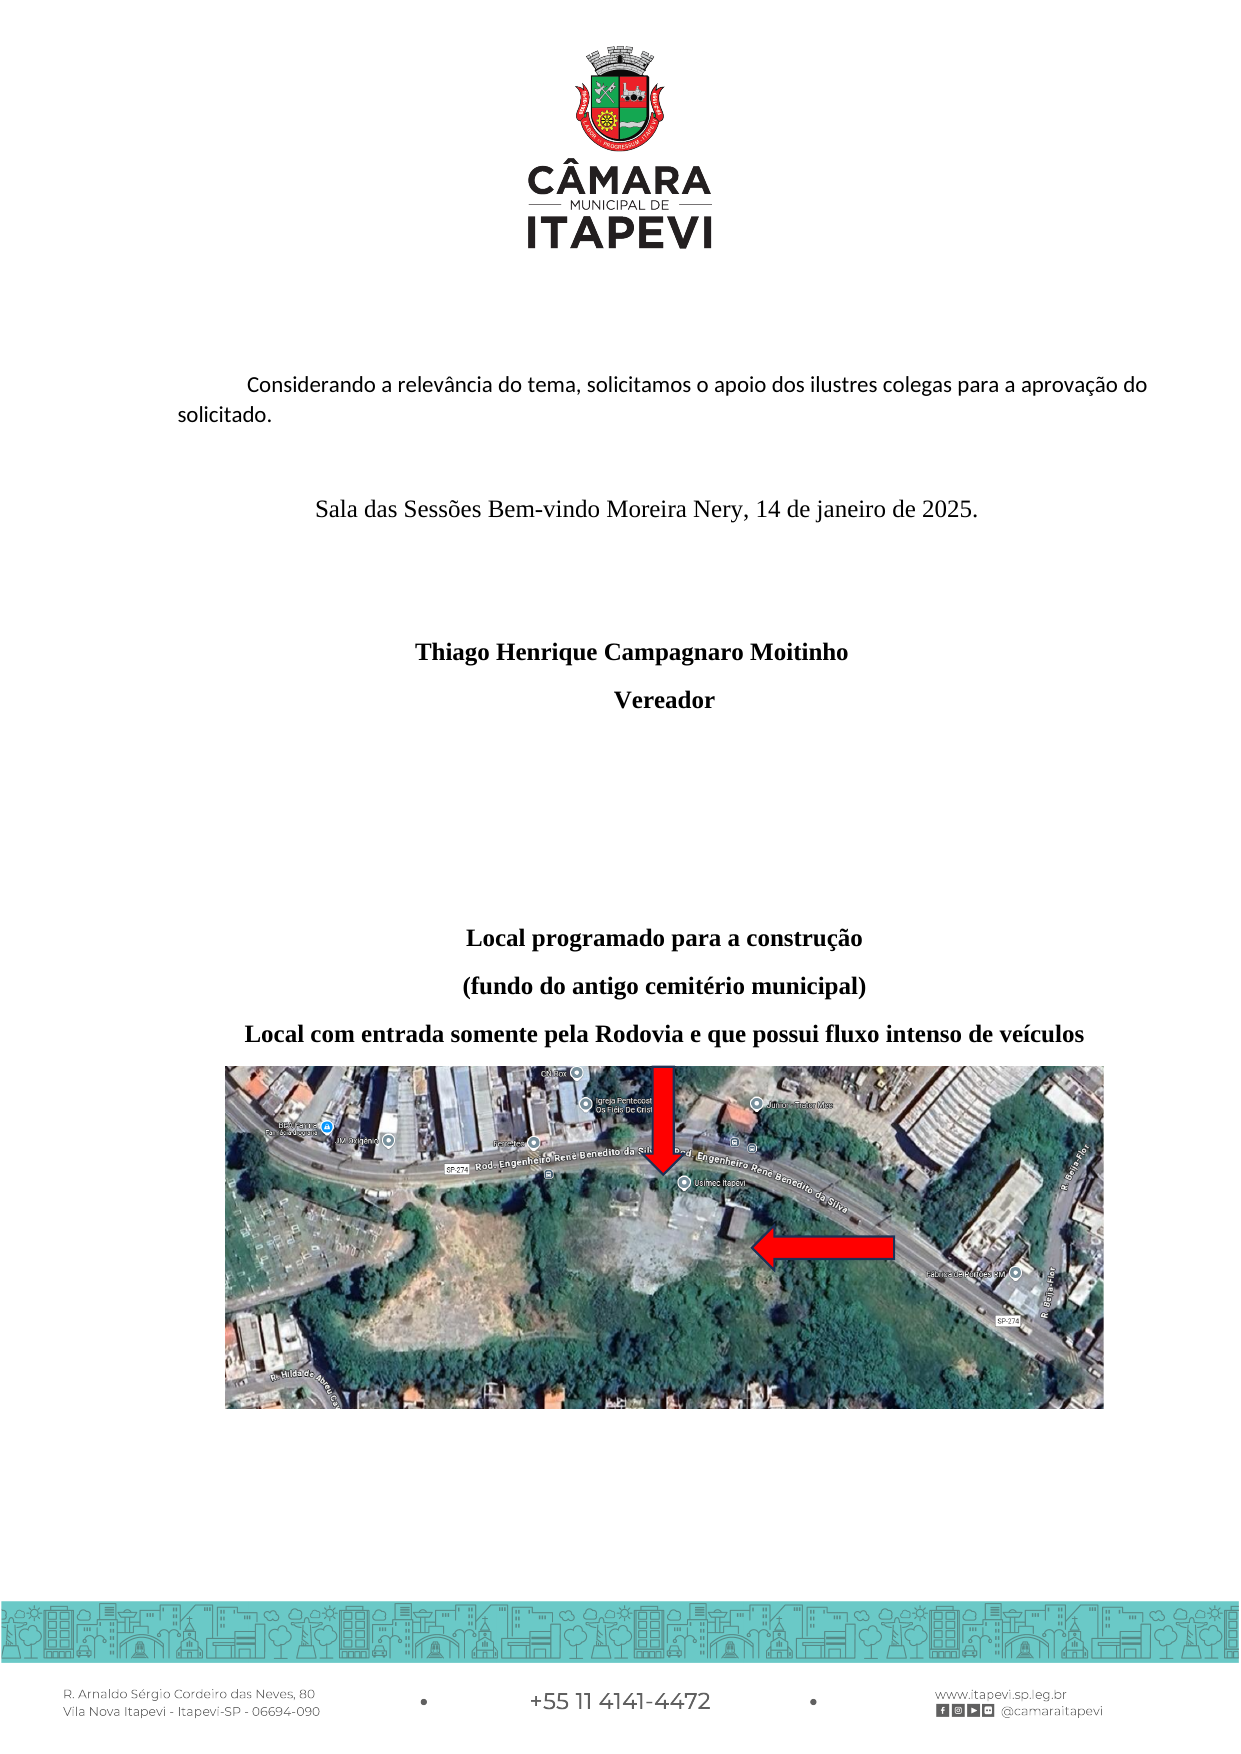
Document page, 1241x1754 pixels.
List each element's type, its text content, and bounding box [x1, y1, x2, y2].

text Vereador [177, 685, 1152, 714]
text Sala das Sessões Bem-vindo Moreira Nery, 14 de janeiro de 2025. [177, 494, 1152, 523]
text Local programado para a construção [177, 923, 1152, 952]
picture [1, 46, 1239, 1719]
text (fundo do antigo cemitério municipal) [177, 971, 1152, 1000]
text Considerando a relevância do tema, solicitamos o apoio dos ilustres colegas para a aprovação do solicitado. [177, 370, 1152, 428]
text Thiago Henrique Campagnaro Moitinho [177, 637, 1152, 666]
text Local com entrada somente pela Rodovia e que possui fluxo intenso de veículos [177, 1019, 1152, 1048]
